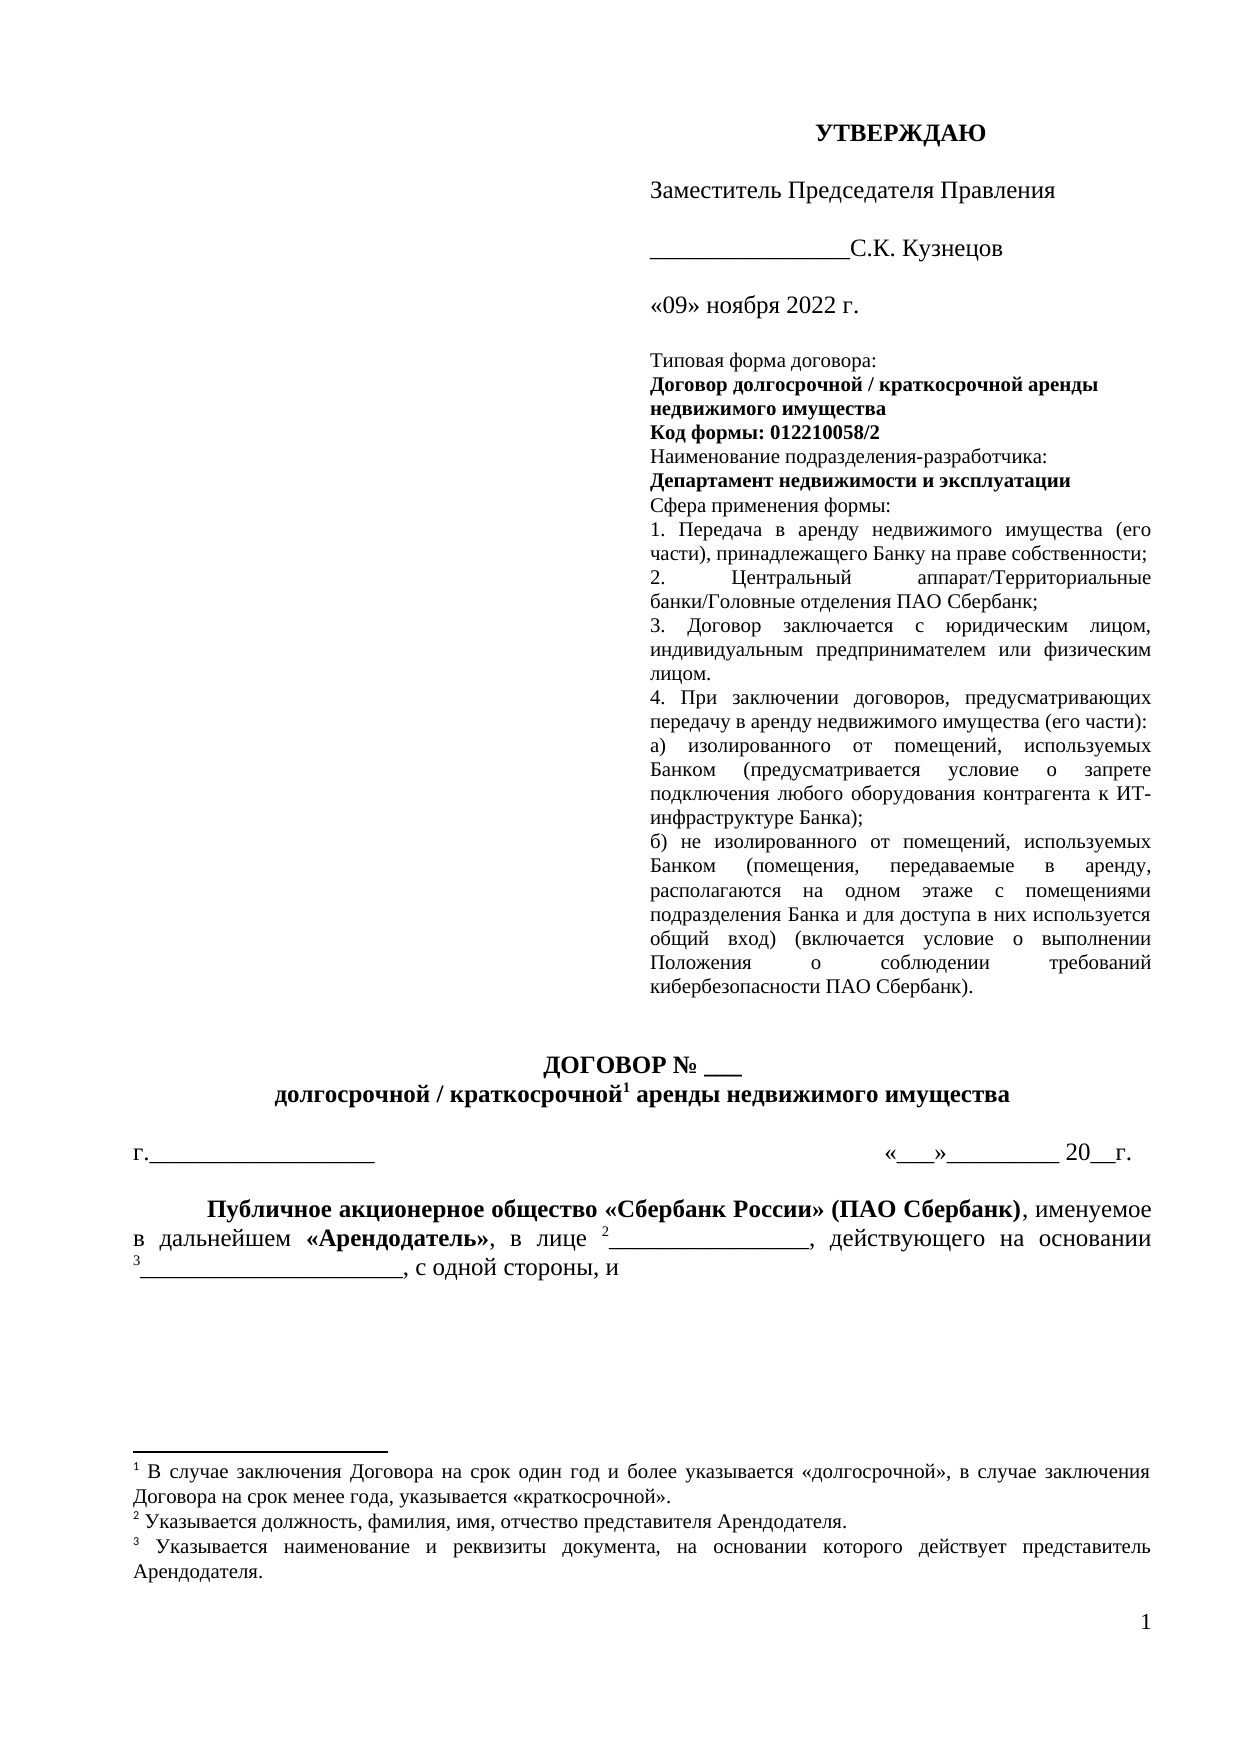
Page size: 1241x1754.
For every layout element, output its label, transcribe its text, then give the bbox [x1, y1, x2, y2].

text Договор долгосрочной / краткосрочной аренды недвижимого имущества [650, 372, 1152, 420]
text а) изолированного от помещений, используемых Банком (предусматривается условие о запрете подключения любого оборудования контрагента к ИТ-инфраструктуре Банка); [650, 733, 1152, 829]
text Публичное акционерное общество «Сбербанк России» (ПАО Сбербанк), именуемое в дальнейшем «Арендодатель», в лице ________________, действующего на основании _____________________, с одной стороны, и [133, 1194, 1152, 1281]
text «09» ноября 2022 г. [620, 291, 1152, 319]
text Заместитель Председателя Правления [620, 176, 1152, 204]
text Сфера применения формы: [650, 492, 1152, 517]
text ДОГОВОР № ___ [133, 1051, 1152, 1079]
text 1. Передача в аренду недвижимого имущества (его части), принадлежащего Банку на праве собственности; [650, 517, 1152, 565]
text 4. При заключении договоров, предусматривающих передачу в аренду недвижимого имущества (его части): [650, 685, 1152, 733]
text б) не изолированного от помещений, используемых Банком (помещения, передаваемые в аренду, располагаются на одном этаже с помещениями подразделения Банка и для доступа в них используется общий вход) (включается условие о выполнении Положения о соблюдении требований кибербезопасности ПАО Сбербанк). [650, 829, 1152, 998]
text Код формы: 012210058/2 [650, 420, 1152, 444]
text ________________С.К. Кузнецов [620, 233, 1152, 262]
text 3. Договор заключается с юридическим лицом, индивидуальным предпринимателем или физическим лицом. [650, 613, 1152, 685]
text г.__________________ «___»_________ 20__г. [133, 1137, 1152, 1166]
text 2. Центральный аппарат/Территориальные банки/Головные отделения ПАО Сбербанк; [650, 565, 1152, 613]
text УТВЕРЖДАЮ [620, 118, 1152, 147]
text Типовая форма договора: [650, 348, 1152, 372]
text долгосрочной / краткосрочной аренды недвижимого имущества [133, 1079, 1152, 1108]
text Наименование подразделения-разработчика: Департамент недвижимости и эксплуатации [650, 444, 1152, 492]
